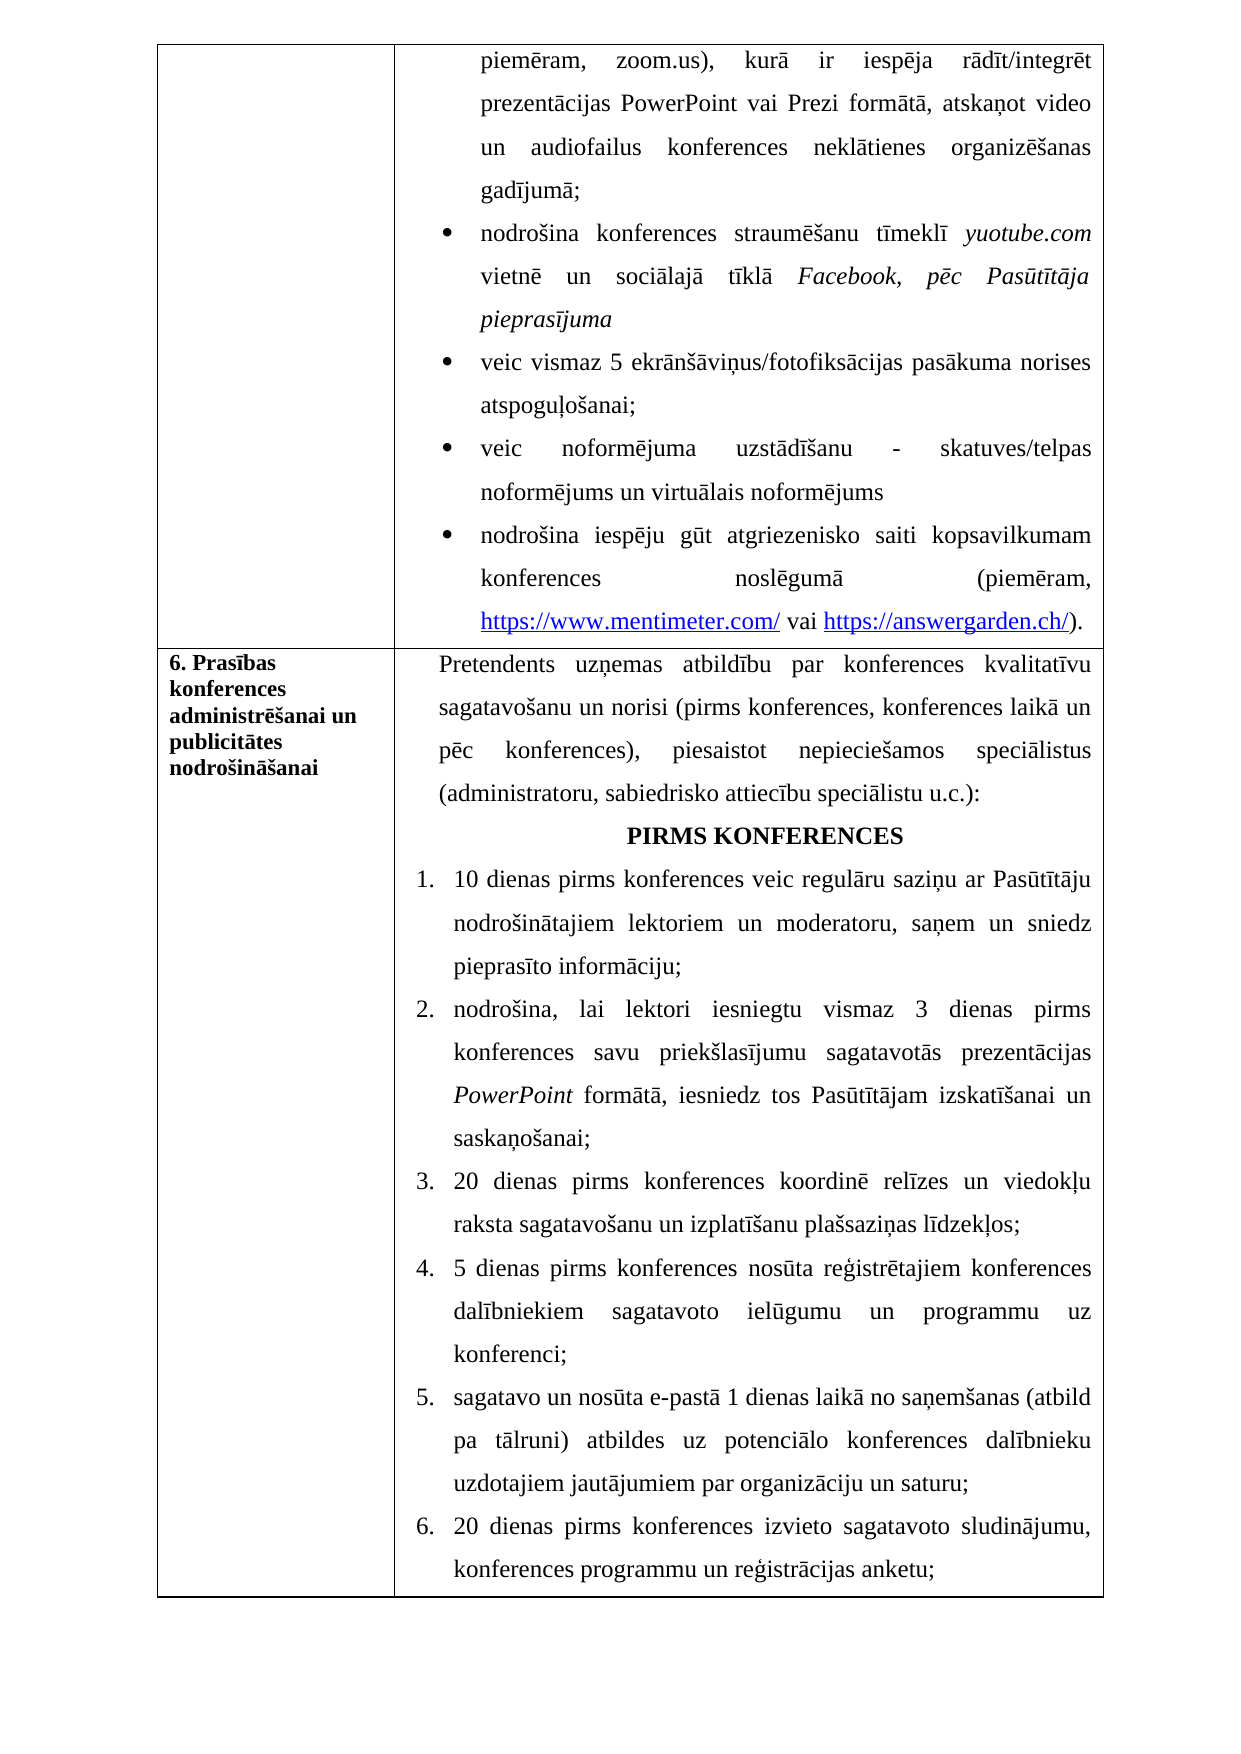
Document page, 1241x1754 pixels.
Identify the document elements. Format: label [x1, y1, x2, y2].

table_cell [158, 649, 394, 1596]
table_cell [158, 45, 394, 648]
table_cell [395, 45, 1103, 648]
table_cell [395, 649, 1103, 1596]
